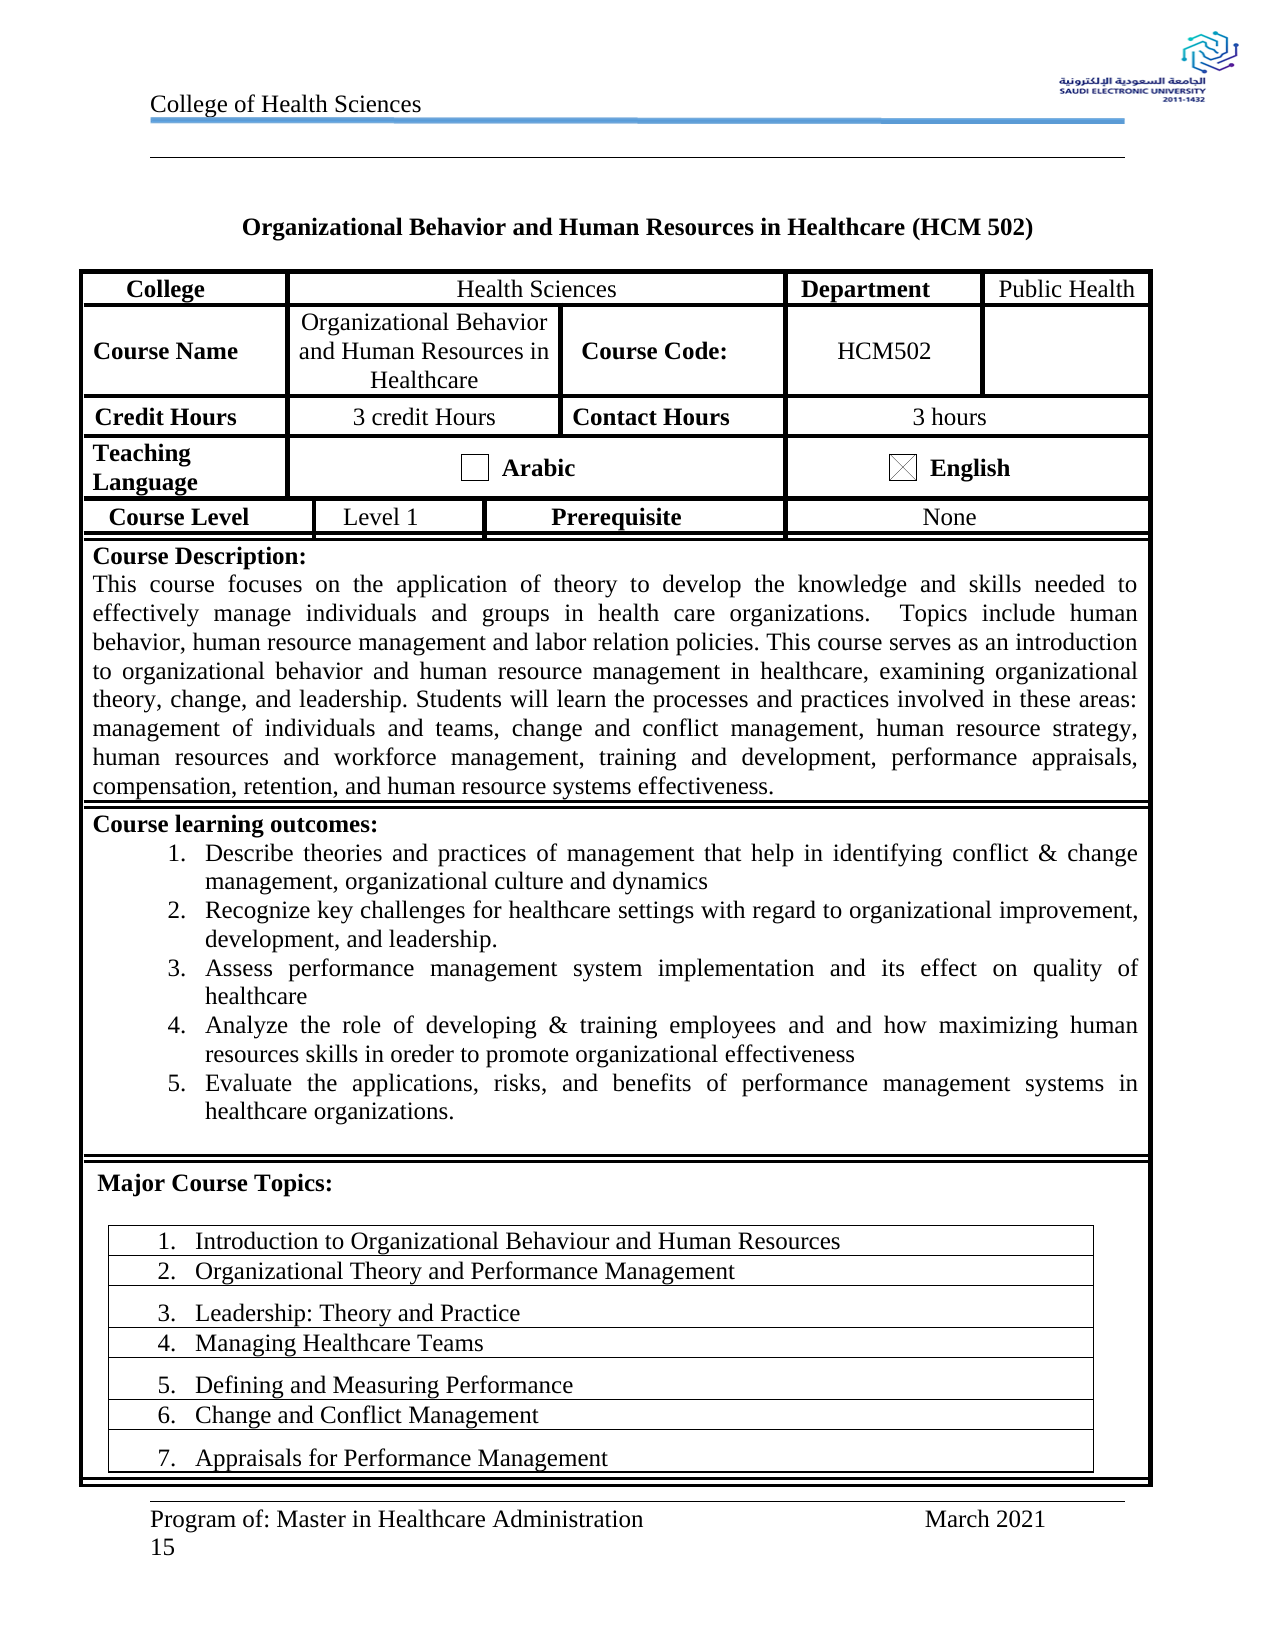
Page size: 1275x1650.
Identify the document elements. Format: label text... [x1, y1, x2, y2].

table_header Department [788, 274, 980, 302]
table_cell Course Name [83, 304, 285, 393]
table_cell Level 1 [316, 501, 482, 531]
table_cell [985, 307, 1148, 393]
table_header College [83, 274, 285, 302]
table_cell Course Code: [563, 307, 783, 393]
table_cell Prerequisite [487, 501, 783, 531]
table_header Public Health [985, 274, 1148, 302]
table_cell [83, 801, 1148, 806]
table_cell English [788, 438, 1148, 496]
table_cell Organizational Behavior and Human Resources in Healthcare [290, 307, 558, 393]
table_cell Credit Hours [83, 395, 285, 434]
table_cell 3 hours [788, 398, 1148, 434]
table_cell Course learning outcomes: Describe theories and practices of management that help in identifying conflict & change management, organizational culture and dynamics Recognize key challenges for healthcare settings with regard to organizational improvement, development, and leadership. Assess performance management system implementation and its effect on quality of healthcare Analyze the role of developing & training employees and and how maximizing human resources skills in oreder to promote organizational effectiveness Evaluate the applications, risks, and benefits of performance management systems in healthcare organizations. [83, 807, 1148, 1154]
picture [150, 117, 1125, 124]
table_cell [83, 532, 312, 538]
table_header Health Sciences [290, 274, 783, 302]
table_cell Teaching Language [83, 435, 285, 496]
table_cell Arabic [290, 438, 783, 496]
table_cell None [788, 501, 1148, 531]
table_cell [83, 1155, 1148, 1160]
table_cell HCM502 [788, 307, 980, 393]
table_cell 3 credit Hours [290, 398, 558, 434]
table_cell Contact Hours [563, 398, 783, 434]
picture [1048, 25, 1246, 113]
table_cell [83, 1161, 1148, 1477]
table_cell Course Description: This course focuses on the application of theory to develop the knowledge and skills needed to effectively manage individuals and groups in health care organizations. Topics include human behavior, human resource management and labor relation policies. This course serves as an introduction to organizational behavior and human resource management in healthcare, examining organizational theory, change, and leadership. Students will learn the processes and practices involved in these areas: management of individuals and teams, change and conflict management, human resource strategy, human resources and workforce management, training and development, performance appraisals, compensation, retention, and human resource systems effectiveness. [83, 539, 1148, 799]
table_cell Course Level [83, 497, 312, 531]
text Organizational Behavior and Human Resources in Healthcare (HCM 502) [150, 212, 1125, 240]
